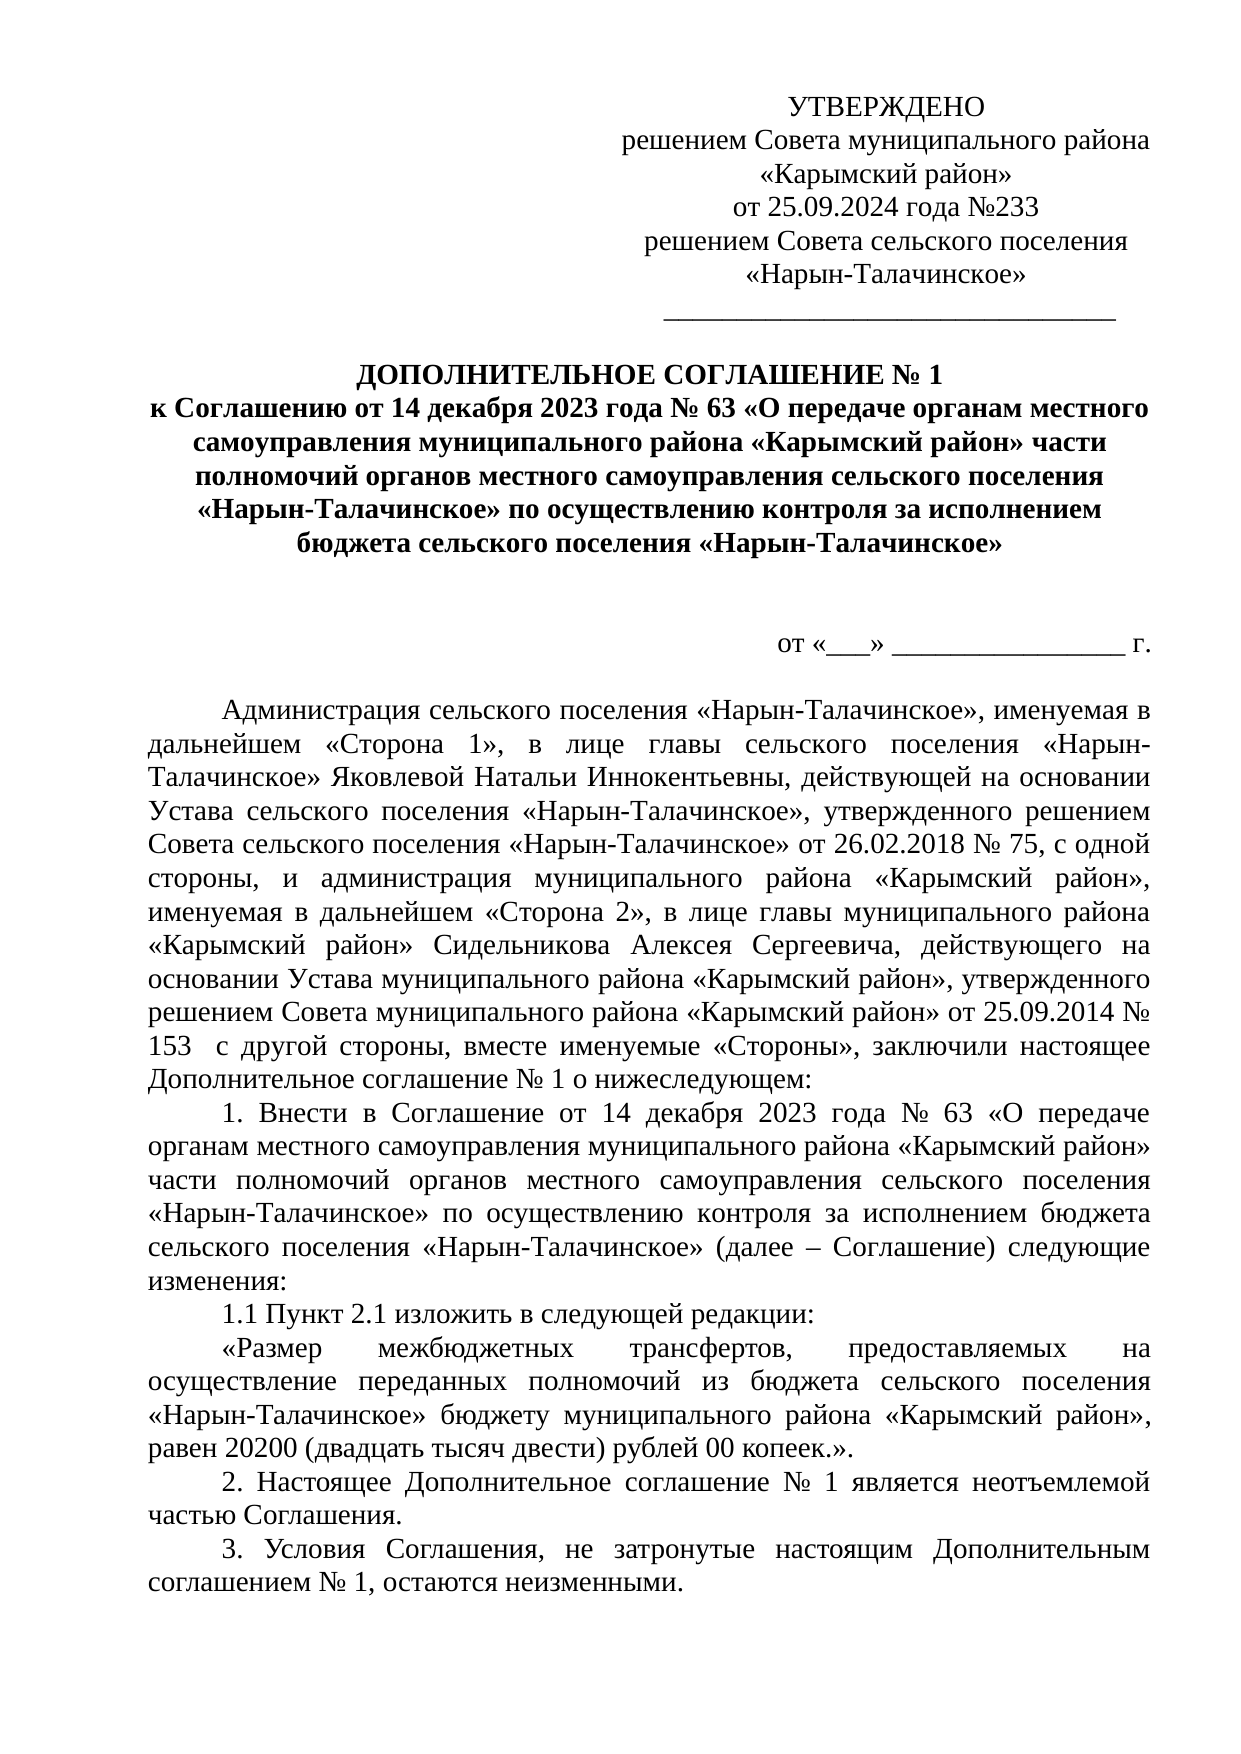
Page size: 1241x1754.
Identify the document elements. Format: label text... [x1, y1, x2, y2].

text к Соглашению от 14 декабря 2023 года № 63 «О передаче органам местного самоуправления муниципального района «Карымский район» части полномочий органов местного самоуправления сельского поселения «Нарын-Талачинское» по осуществлению контроля за исполнением бюджета сельского поселения «Нарын-Талачинское» [148, 391, 1152, 558]
text «Размер межбюджетных трансфертов, предоставляемых на осуществление переданных полномочий из бюджета сельского поселения «Нарын-Талачинское» бюджету муниципального района «Карымский район», равен 20200 (двадцать тысяч двести) рублей 00 копеек.». [148, 1330, 1152, 1464]
text 3. Условия Соглашения, не затронутые настоящим Дополнительным соглашением № 1, остаются неизменными. [148, 1531, 1152, 1598]
text _______________________________ [620, 290, 1152, 323]
text от 25.09.2024 года №233 [620, 189, 1152, 223]
text 1.1 Пункт 2.1 изложить в следующей редакции: [148, 1296, 1152, 1330]
text решением Совета сельского поселения «Нарын-Талачинское» [620, 223, 1152, 290]
text Администрация сельского поселения «Нарын-Талачинское», именуемая в дальнейшем «Сторона 1», в лице главы сельского поселения «Нарын-Талачинское» Яковлевой Натальи Иннокентьевны, действующей на основании Устава сельского поселения «Нарын-Талачинское», утвержденного решением Совета сельского поселения «Нарын-Талачинское» от 26.02.2018 № 75, с одной стороны, и администрация муниципального района «Карымский район», именуемая в дальнейшем «Сторона 2», в лице главы муниципального района «Карымский район» Сидельникова Алексея Сергеевича, действующего на основании Устава муниципального района «Карымский район», утвержденного решением Совета муниципального района «Карымский район» от 25.09.2014 № 153 с другой стороны, вместе именуемые «Стороны», заключили настоящее Дополнительное соглашение № 1 о нижеследующем: [148, 692, 1152, 1095]
text от «___» ________________ г. [148, 625, 1152, 659]
text УТВЕРЖДЕНО [620, 89, 1152, 122]
text ДОПОЛНИТЕЛЬНОЕ СОГЛАШЕНИЕ № 1 [148, 357, 1152, 391]
text 1. Внести в Соглашение от 14 декабря 2023 года № 63 «О передаче органам местного самоуправления муниципального района «Карымский район» части полномочий органов местного самоуправления сельского поселения «Нарын-Талачинское» по осуществлению контроля за исполнением бюджета сельского поселения «Нарын-Талачинское» (далее – Соглашение) следующие изменения: [148, 1095, 1152, 1296]
text 2. Настоящее Дополнительное соглашение № 1 является неотъемлемой частью Соглашения. [148, 1464, 1152, 1531]
text решением Совета муниципального района «Карымский район» [620, 122, 1152, 189]
